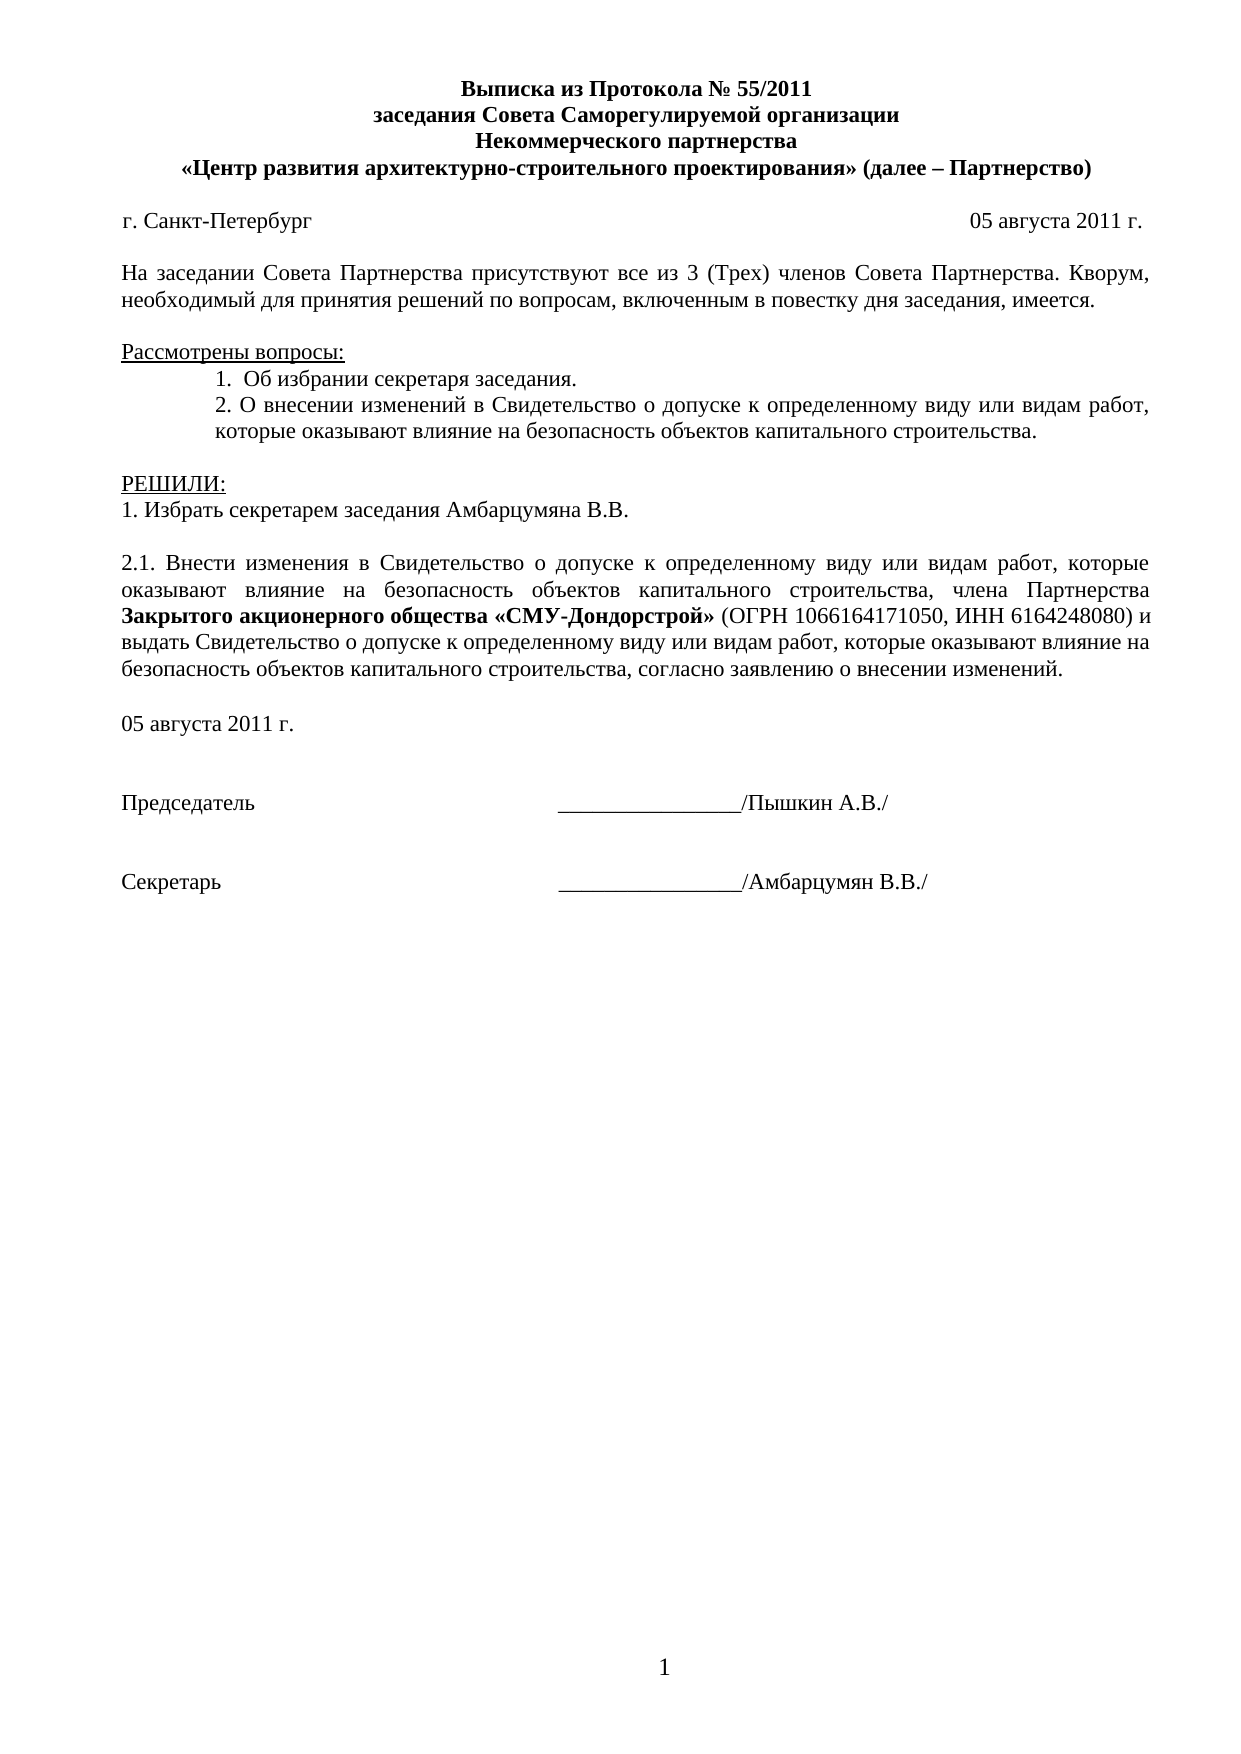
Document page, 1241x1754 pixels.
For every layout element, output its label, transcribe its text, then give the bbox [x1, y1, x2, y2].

text заседания Совета Саморегулируемой организации [121, 101, 1152, 128]
text Рассмотрены вопросы: [121, 338, 1152, 365]
text 1. Избрать секретарем заседания Амбарцумяна В.В. [121, 497, 1152, 523]
text На заседании Совета Партнерства присутствуют все из 3 (Трех) членов Совета Партнерства. Кворум, необходимый для принятия решений по вопросам, включенным в повестку дня заседания, имеется. [121, 259, 1152, 312]
text Выписка из Протокола № 55/2011 [121, 75, 1152, 101]
table_header г. Санкт-Петербург [111, 207, 632, 233]
text «Центр развития архитектурно-строительного проектирования» (далее – Партнерство) [121, 154, 1152, 180]
text 1. Об избрании секретаря заседания. [215, 365, 1152, 391]
text Секретарь ________________/Амбарцумян В.В./ [121, 868, 1152, 894]
text Председатель ________________/Пышкин А.В./ [121, 789, 1152, 815]
table_header 05 августа 2011 г. [633, 207, 1154, 233]
text 05 августа 2011 г. [121, 710, 1152, 736]
text РЕШИЛИ: [121, 470, 1152, 497]
text 2. О внесении изменений в Свидетельство о допуске к определенному виду или видам работ, которые оказывают влияние на безопасность объектов капитального строительства. [215, 391, 1152, 444]
text 2.1. Внести изменения в Свидетельство о допуске к определенному виду или видам работ, которые оказывают влияние на безопасность объектов капитального строительства, члена Партнерства Закрытого акционерного общества «СМУ-Дондорстрой» (ОГРН 1066164171050, ИНН 6164248080) и выдать Свидетельство о допуске к определенному виду или видам работ, которые оказывают влияние на безопасность объектов капитального строительства, согласно заявлению о внесении изменений. [121, 549, 1152, 681]
text Некоммерческого партнерства [121, 128, 1152, 154]
